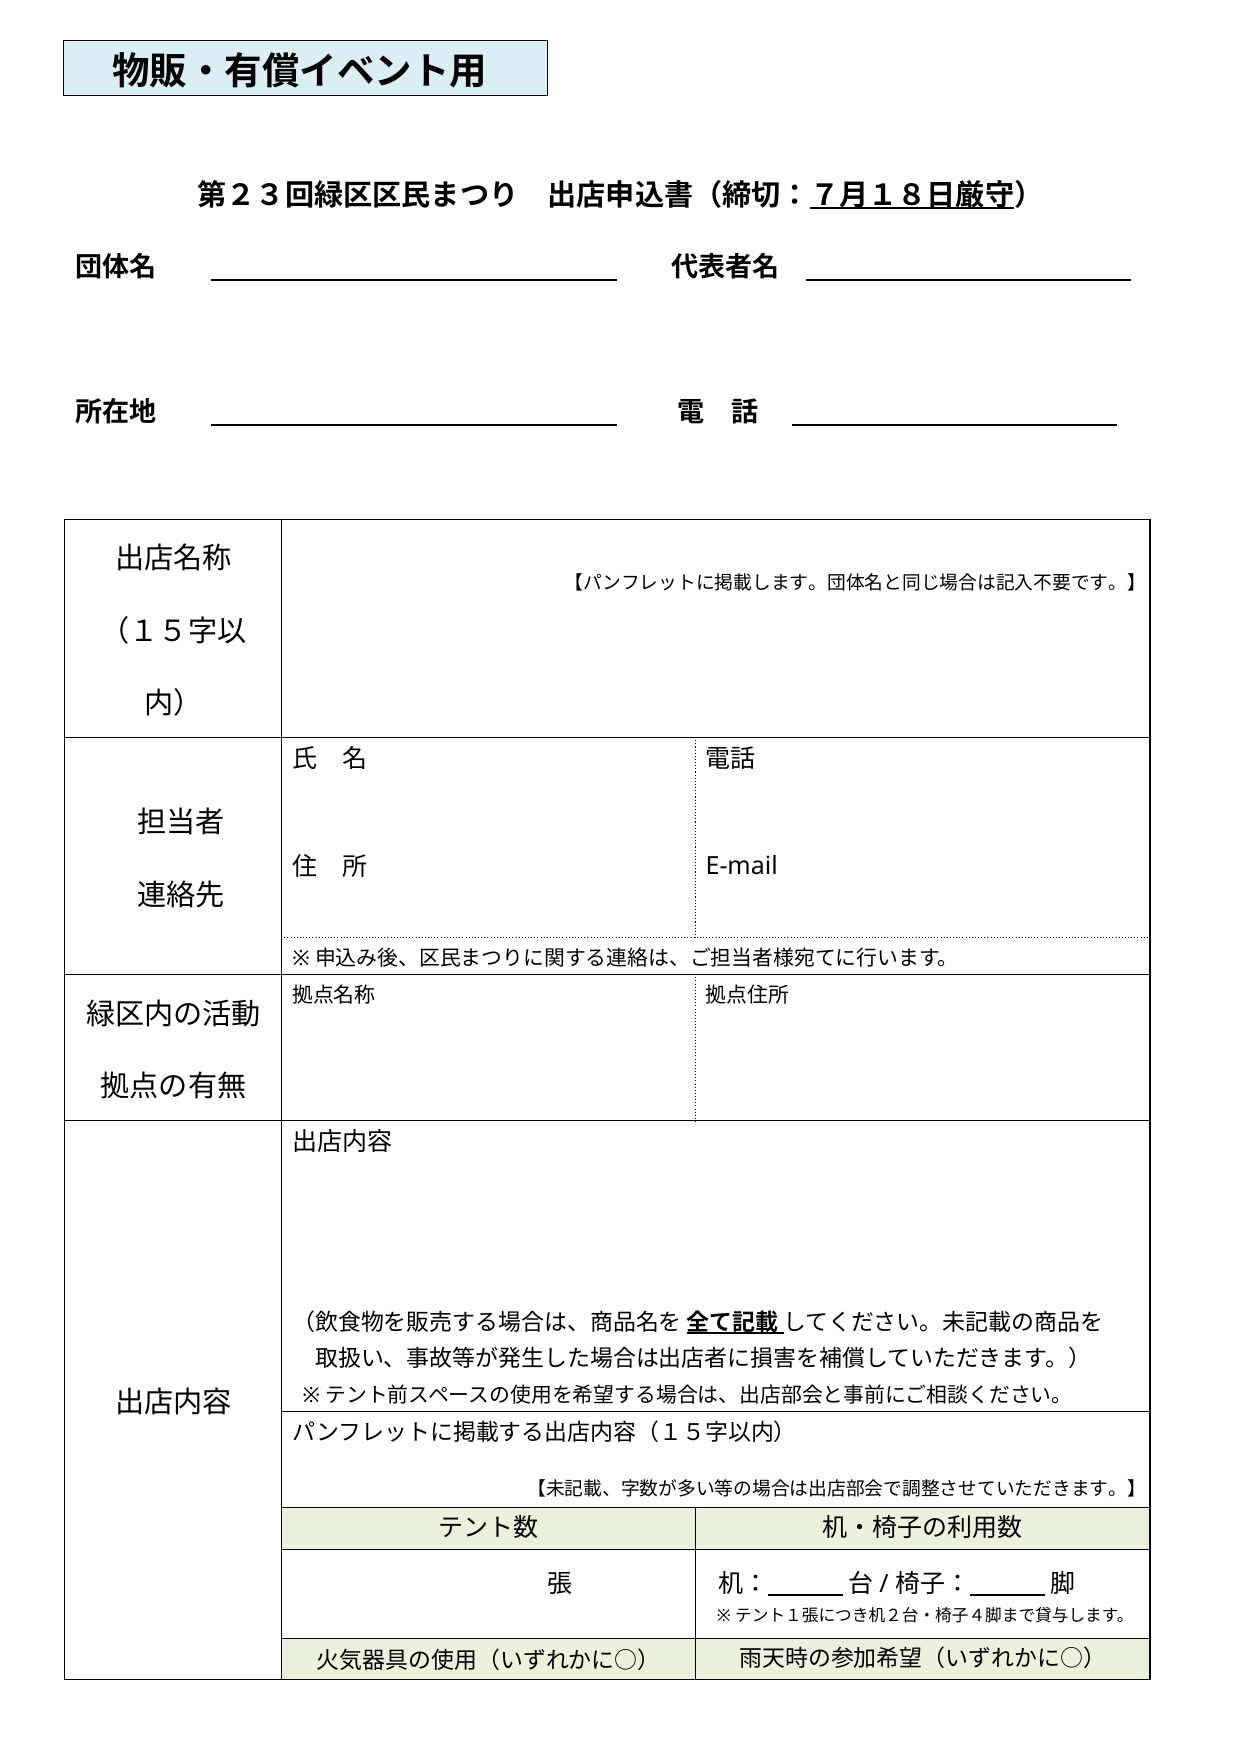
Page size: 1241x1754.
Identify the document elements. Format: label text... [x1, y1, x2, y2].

table_cell 火気器具の使用（いずれかに○） [282, 1639, 695, 1679]
text 所在地 電 話 [75, 373, 1165, 446]
table_cell 担当者 連絡先 [65, 738, 281, 974]
table_header 物販・有償イベント用 [64, 41, 547, 95]
table_cell 机・椅子の利用数 [696, 1508, 1149, 1549]
table_cell 机： 台 / 椅子： 脚 [696, 1550, 1149, 1638]
table_cell 出店内容 （飲食物を販売する場合は、商品名を 全て記載 してください。未記載の商品を 取扱い、事故等が発生した場合は出店者に損害を補償していただきます。） ※ テント前スペースの使用を希望する場合は、出店部会と事前にご相談ください。 [282, 1121, 1149, 1411]
table_cell テント数 [282, 1508, 695, 1549]
table_header 出店名称 （１５字以内） [65, 520, 281, 737]
table_cell パンフレットに掲載する出店内容（１５字以内） [282, 1412, 1149, 1507]
table_cell 拠点名称 [282, 975, 695, 1120]
table_cell 拠点住所 [695, 975, 1149, 1120]
table_header [282, 520, 1149, 737]
table_cell 雨天時の参加希望（いずれかに○） [696, 1639, 1149, 1679]
table_cell 張 [282, 1550, 695, 1638]
table_cell ※ 申込み後、区民まつりに関する連絡は、ご担当者様宛てに行います。 [282, 937, 1149, 974]
table_cell 電話 E-mail [695, 738, 1149, 937]
table_cell 出店内容 [65, 1121, 281, 1679]
text 第２３回緑区区民まつり 出店申込書（締切：７月１８日厳守） [75, 156, 1165, 228]
table_cell 氏 名 住 所 [282, 738, 695, 937]
table_cell 緑区内の活動拠点の有無 [65, 975, 281, 1120]
text 団体名 代表者名 [75, 228, 1165, 301]
